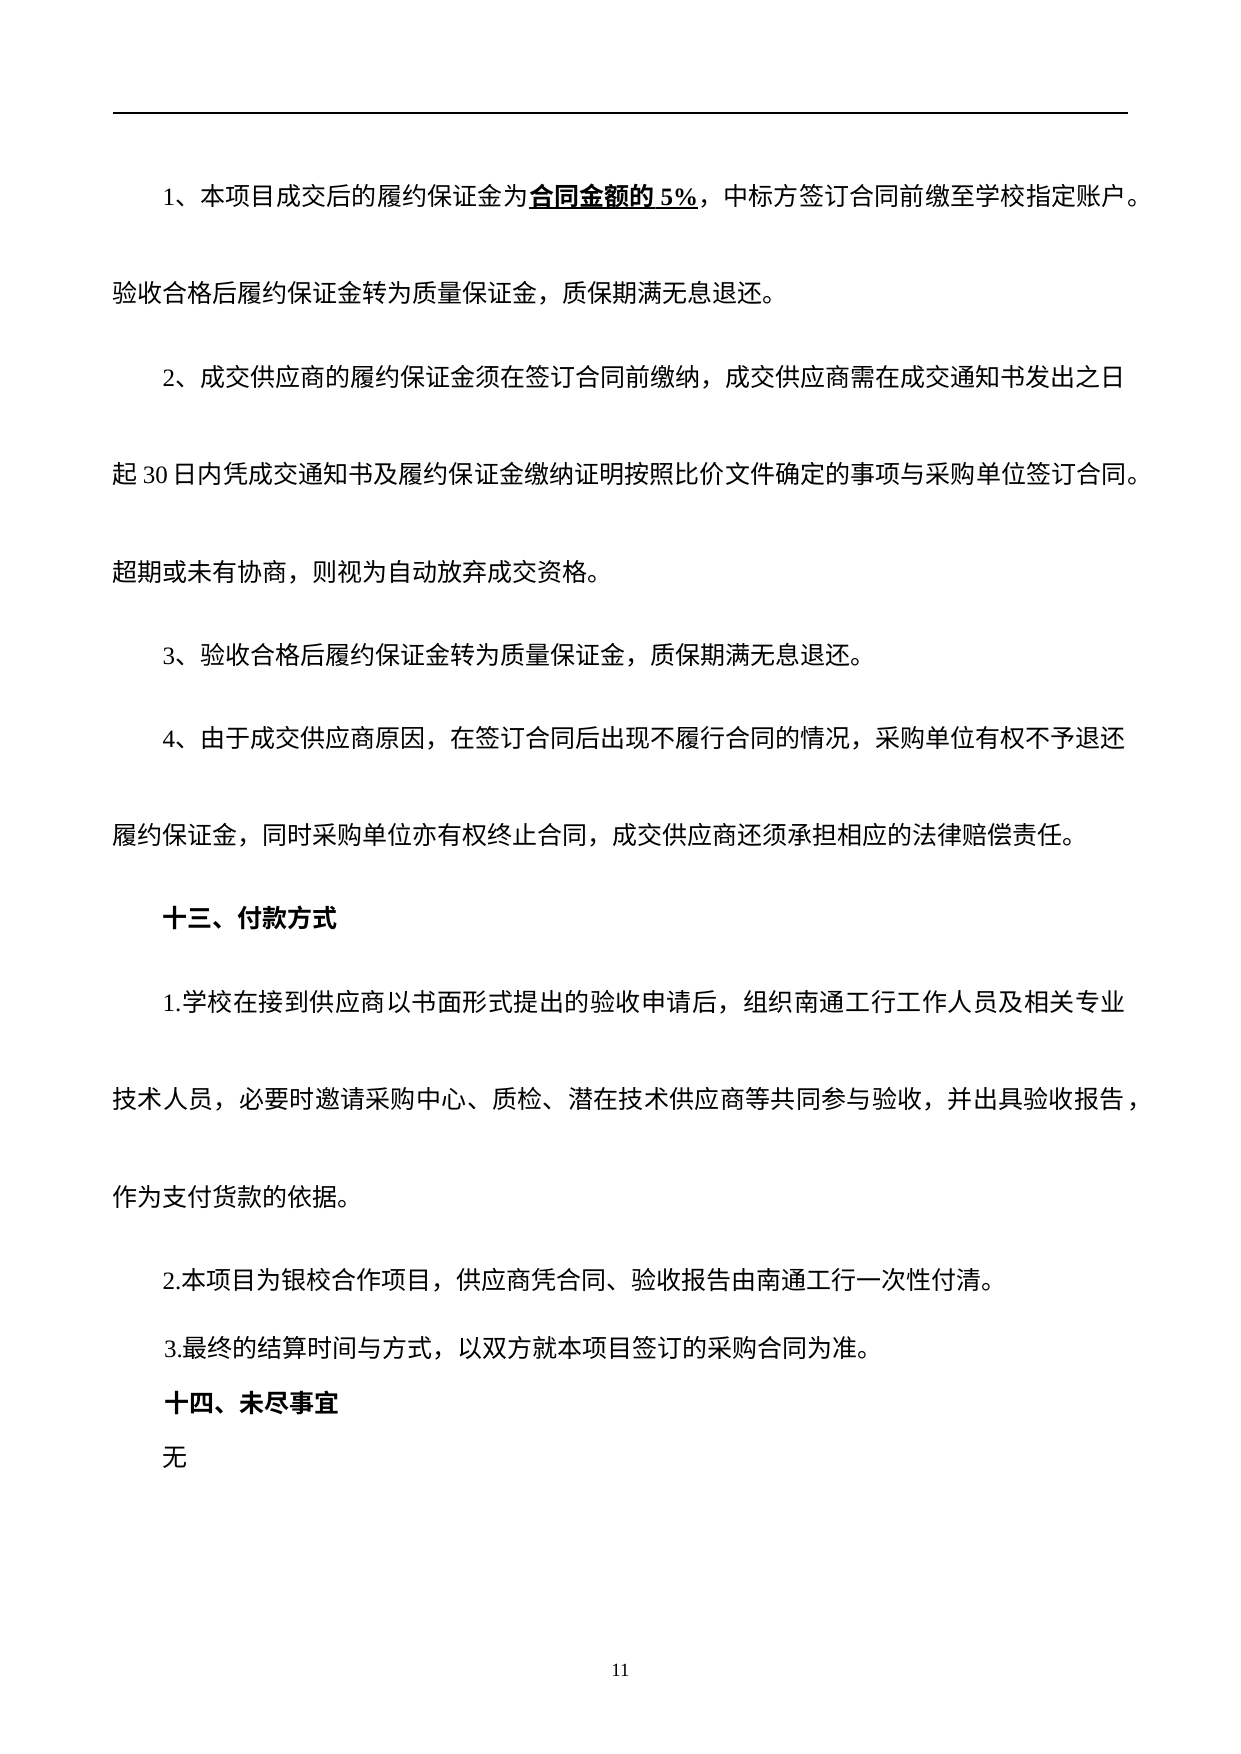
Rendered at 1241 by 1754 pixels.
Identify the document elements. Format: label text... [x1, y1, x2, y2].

text 十三、付款方式 [112, 884, 1128, 949]
text 2、成交供应商的履约保证金须在签订合同前缴纳，成交供应商需在成交通知书发出之日起30日内凭成交通知书及履约保证金缴纳证明按照比价文件确定的事项与采购单位签订合同。超期或未有协商，则视为自动放弃成交资格。 [112, 343, 1128, 603]
text 3、验收合格后履约保证金转为质量保证金，质保期满无息退还。 [112, 621, 1128, 686]
text 2.本项目为银校合作项目，供应商凭合同、验收报告由南通工行一次性付清。 [112, 1246, 1128, 1311]
text 无 [112, 1438, 1128, 1474]
text 3.最终的结算时间与方式，以双方就本项目签订的采购合同为准。 [112, 1329, 1128, 1365]
text 1.学校在接到供应商以书面形式提出的验收申请后，组织南通工行工作人员及相关专业技术人员，必要时邀请采购中心、质检、潜在技术供应商等共同参与验收，并出具验收报告，作为支付货款的依据。 [112, 968, 1128, 1228]
text 十四、未尽事宜 [112, 1383, 1128, 1419]
text 1、本项目成交后的履约保证金为合同金额的5%，中标方签订合同前缴至学校指定账户。验收合格后履约保证金转为质量保证金，质保期满无息退还。 [112, 162, 1128, 324]
text 4、由于成交供应商原因，在签订合同后出现不履行合同的情况，采购单位有权不予退还履约保证金，同时采购单位亦有权终止合同，成交供应商还须承担相应的法律赔偿责任。 [112, 704, 1128, 866]
